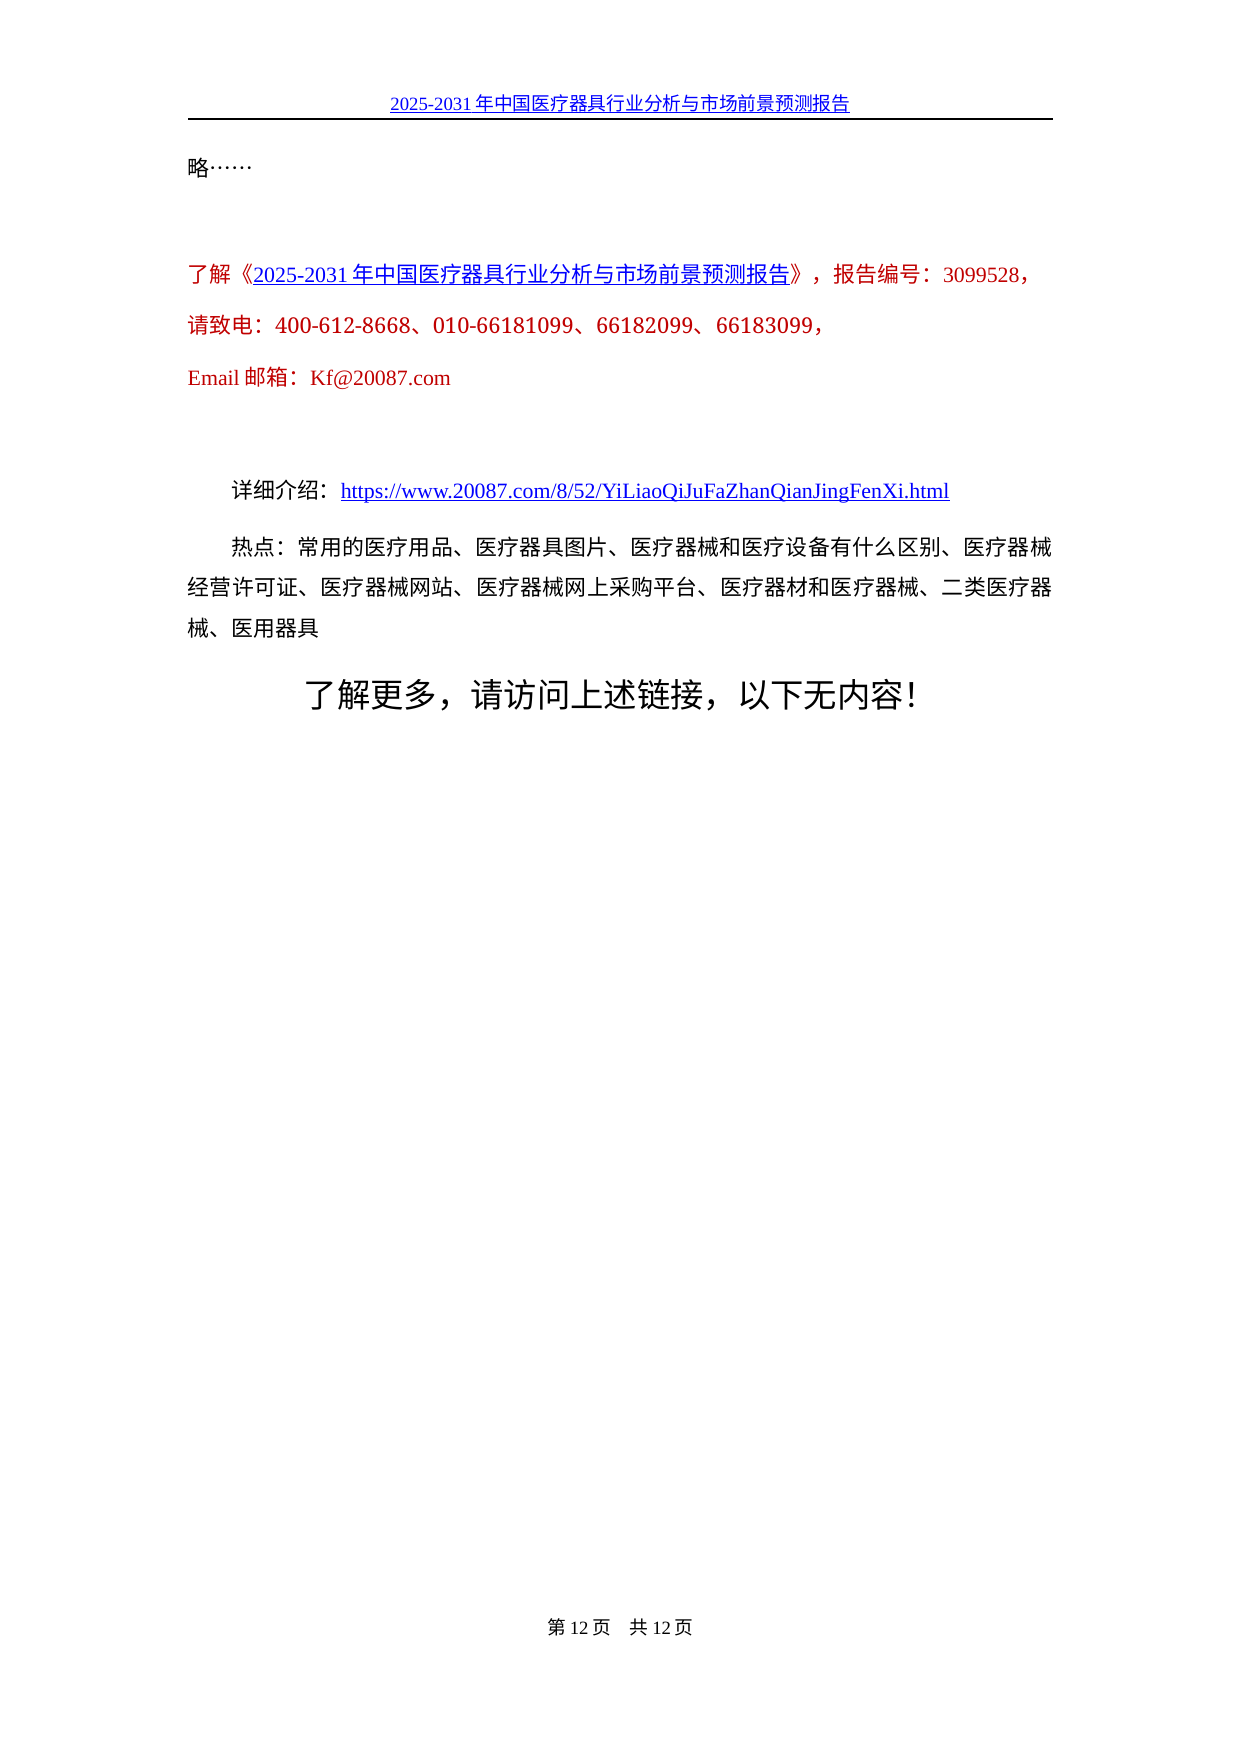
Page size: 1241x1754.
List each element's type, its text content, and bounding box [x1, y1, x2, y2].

text 了解《2025-2031年中国医疗器具行业分析与市场前景预测报告》，报告编号：3099528， [187, 257, 1053, 289]
text 详细介绍：https://www.20087.com/8/52/YiLiaoQiJuFaZhanQianJingFenXi.html [187, 473, 1053, 505]
title 了解更多，请访问上述链接，以下无内容！ [187, 661, 1053, 726]
text 热点：常用的医疗用品、医疗器具图片、医疗器械和医疗设备有什么区别、医疗器械经营许可证、医疗器械网站、医疗器械网上采购平台、医疗器材和医疗器械、二类医疗器械、医用器具 [187, 529, 1053, 643]
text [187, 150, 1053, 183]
text 请致电：400-612-8668、010-66181099、66182099、66183099， [187, 308, 1053, 341]
text Email邮箱：Kf@20087.com [187, 360, 1053, 392]
